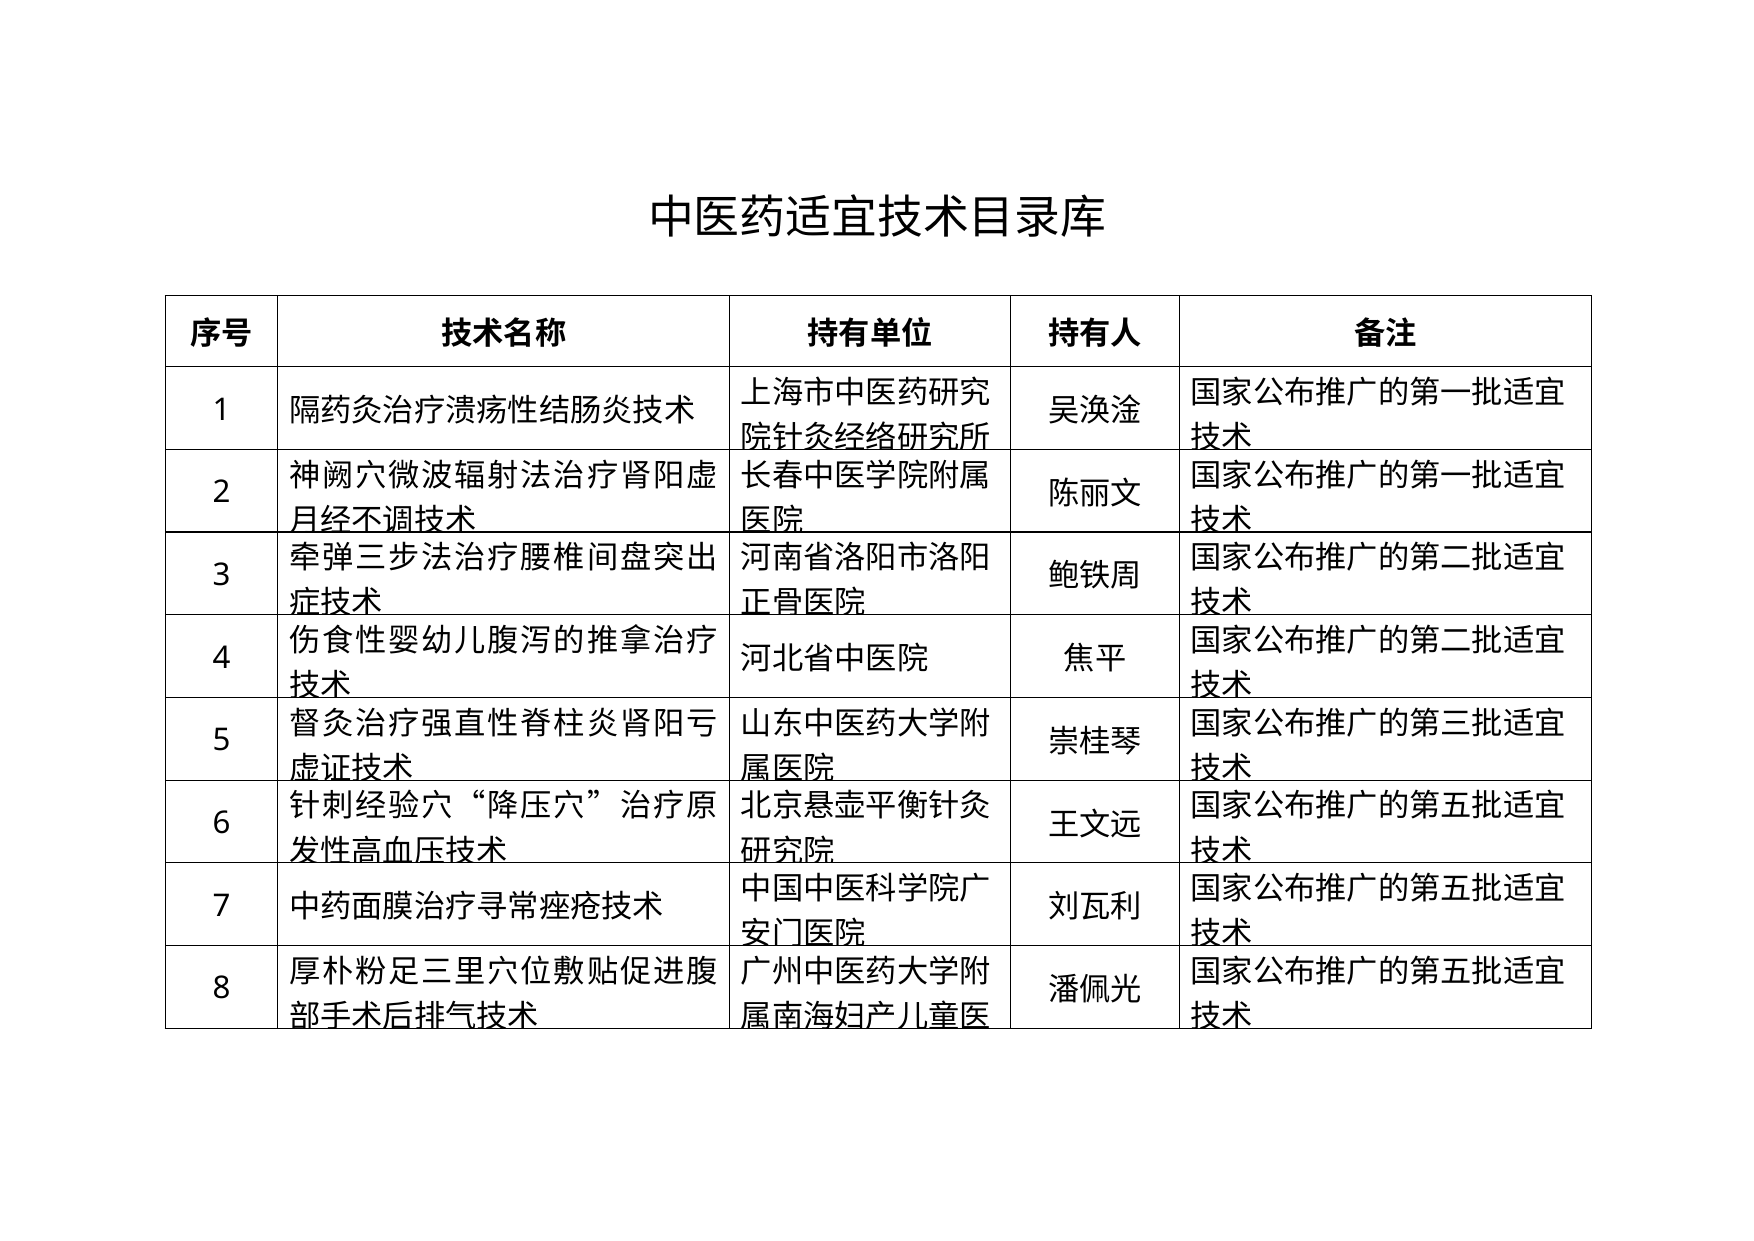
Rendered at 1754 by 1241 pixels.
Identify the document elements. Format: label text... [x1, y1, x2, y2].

table_cell 6 [166, 781, 277, 862]
table_cell 5 [166, 698, 277, 779]
table_cell 焦平 [1011, 615, 1179, 697]
table_cell 牵弹三步法治疗腰椎间盘突出症技术 [278, 533, 729, 614]
table_cell 河北省中医院 [730, 615, 1010, 697]
table_cell 隔药灸治疗溃疡性结肠炎技术 [278, 367, 729, 449]
table_header 持有人 [1011, 296, 1179, 366]
table_cell 王文远 [1011, 781, 1179, 862]
table_cell 督灸治疗强直性脊柱炎肾阳亏虚证技术 [278, 698, 729, 779]
table_cell 厚朴粉足三里穴位敷贴促进腹部手术后排气技术 [278, 946, 729, 1028]
table_cell 国家公布推广的第一批适宜技术 [1180, 367, 1591, 449]
table_cell 广州中医药大学附属南海妇产儿童医院 [730, 946, 1010, 1028]
table_cell 8 [166, 946, 277, 1028]
table_cell 1 [166, 367, 277, 449]
table_cell 国家公布推广的第二批适宜技术 [1180, 615, 1591, 697]
table_cell 刘瓦利 [1011, 863, 1179, 945]
table_cell 陈丽文 [1011, 450, 1179, 531]
table_cell 吴涣淦 [1011, 367, 1179, 449]
table_header 技术名称 [278, 296, 729, 366]
table_cell 鲍铁周 [1011, 533, 1179, 614]
table_cell 上海市中医药研究院针灸经络研究所 [730, 367, 1010, 449]
table_cell 针刺经验穴“降压穴”治疗原发性高血压技术 [278, 781, 729, 862]
table_cell 4 [166, 615, 277, 697]
text 中医药适宜技术目录库 [187, 165, 1566, 263]
table_cell 伤食性婴幼儿腹泻的推拿治疗技术 [278, 615, 729, 697]
table_header 序号 [166, 296, 277, 366]
table_cell 3 [166, 533, 277, 614]
table_cell 长春中医学院附属医院 [730, 450, 1010, 531]
table_header 备注 [1180, 296, 1591, 366]
table_cell 崇桂琴 [1011, 698, 1179, 779]
table_cell 神阙穴微波辐射法治疗肾阳虚月经不调技术 [278, 450, 729, 531]
table_cell 潘佩光 [1011, 946, 1179, 1028]
table_cell 国家公布推广的第一批适宜技术 [1180, 450, 1591, 531]
table_cell 国家公布推广的第三批适宜技术 [1180, 698, 1591, 779]
table_cell 河南省洛阳市洛阳正骨医院 [730, 533, 1010, 614]
table_cell 山东中医药大学附属医院 [730, 698, 1010, 779]
table_cell 7 [166, 863, 277, 945]
table_cell 2 [166, 450, 277, 531]
table_cell 中国中医科学院广安门医院 [730, 863, 1010, 945]
table_header 持有单位 [730, 296, 1010, 366]
table_cell 国家公布推广的第五批适宜技术 [1180, 781, 1591, 862]
table_cell 国家公布推广的第二批适宜技术 [1180, 533, 1591, 614]
table_cell 北京悬壶平衡针灸研究院 [730, 781, 1010, 862]
table_cell 中药面膜治疗寻常痤疮技术 [278, 863, 729, 945]
table_cell 国家公布推广的第五批适宜技术 [1180, 946, 1591, 1028]
table_cell 国家公布推广的第五批适宜技术 [1180, 863, 1591, 945]
